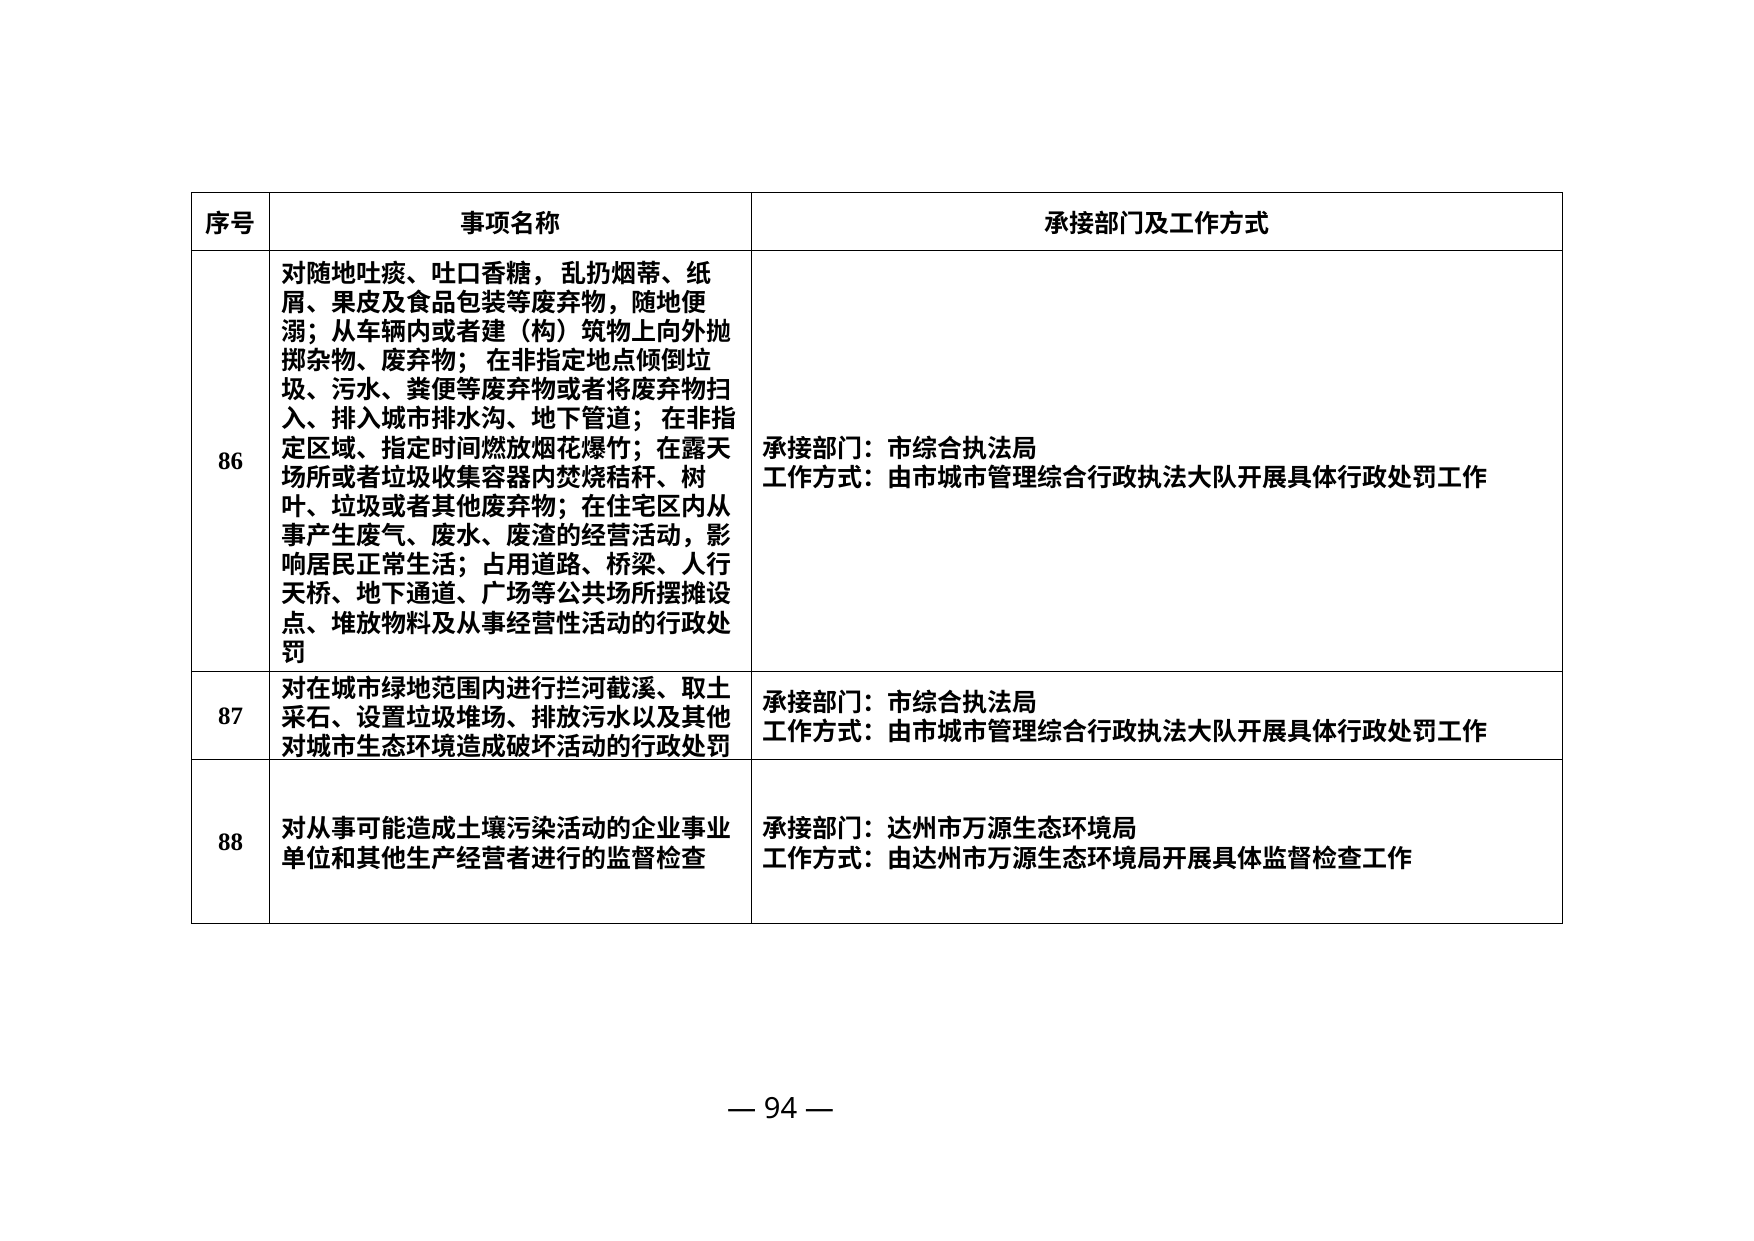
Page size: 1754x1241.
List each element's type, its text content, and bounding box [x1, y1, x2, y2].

table_header 序号 [192, 193, 269, 250]
table_cell 承接部门：市综合执法局 工作方式：由市城市管理综合行政执法大队开展具体行政处罚工作 [752, 672, 1562, 759]
table_cell 87 [192, 672, 269, 759]
table_cell 88 [192, 760, 269, 923]
table_cell 承接部门：达州市万源生态环境局 工作方式：由达州市万源生态环境局开展具体监督检查工作 [752, 760, 1562, 923]
table_cell 对随地吐痰、吐口香糖， 乱扔烟蒂、纸屑、果皮及食品包装等废弃物，随地便溺；从车辆内或者建（构）筑物上向外抛掷杂物、废弃物； 在非指定地点倾倒垃圾、污水、粪便等废弃物或者将废弃物扫入、排入城市排水沟、地下管道； 在非指定区域、指定时间燃放烟花爆竹；在露天场所或者垃圾收集容器内焚烧秸秆、树叶、垃圾或者其他废弃物；在住宅区内从事产生废气、废水、废渣的经营活动，影响居民正常生活；占用道路、桥梁、人行天桥、地下通道、广场等公共场所摆摊设点、堆放物料及从事经营性活动的行政处罚 [270, 251, 751, 671]
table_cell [752, 251, 1562, 671]
table_cell 86 [192, 251, 269, 671]
table_header 承接部门及工作方式 [752, 193, 1562, 250]
table_cell 对在城市绿地范围内进行拦河截溪、取土采石、设置垃圾堆场、排放污水以及其他对城市生态环境造成破坏活动的行政处罚 [270, 672, 751, 759]
table_cell 对从事可能造成土壤污染活动的企业事业单位和其他生产经营者进行的监督检查 [270, 760, 751, 923]
table_header 事项名称 [270, 193, 751, 250]
